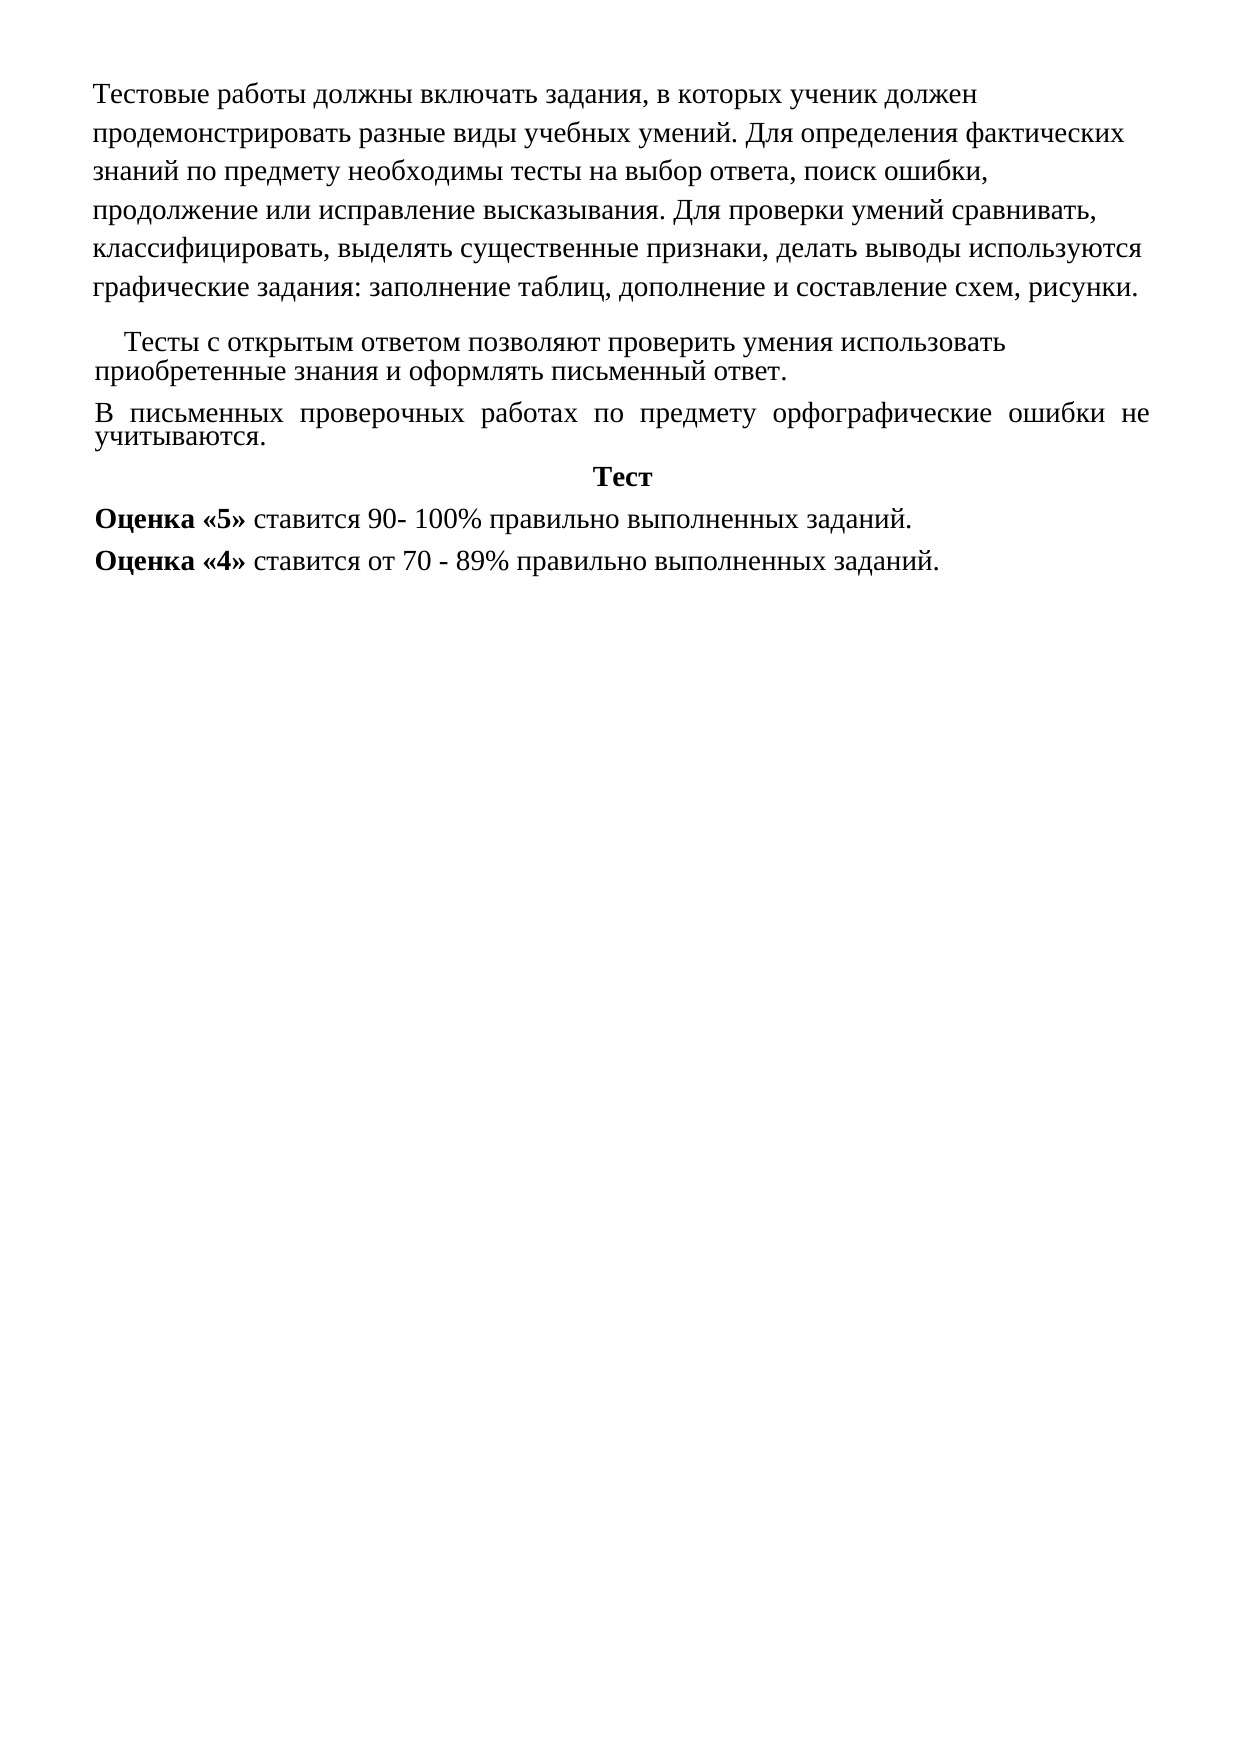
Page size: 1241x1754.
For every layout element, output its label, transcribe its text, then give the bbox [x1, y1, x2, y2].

text Оценка «4» ставится от 70 - 89% правильно выполненных заданий. [94, 533, 1151, 580]
text Тест [94, 468, 1151, 491]
text Тесты с открытым ответом позволяют проверить умения использовать приобретенные знания и оформлять письменный ответ. [94, 328, 1148, 386]
text В письменных проверочных работах по предмету орфографические ошибки не учитываются. [94, 404, 1151, 449]
text Тестовые работы должны включать задания, в которых ученик должен продемонстрировать разные виды учебных умений. Для определения фактических знаний по предмету необходимы тесты на выбор ответа, поиск ошибки, продолжение или исправление высказывания. Для проверки умений сравнивать, классифицировать, выделять существенные признаки, делать выводы используются графические задания: заполнение таблиц, дополнение и составление схем, рисунки. [92, 76, 1151, 302]
text Оценка «5» ставится 90- 100% правильно выполненных заданий. [94, 511, 1151, 533]
